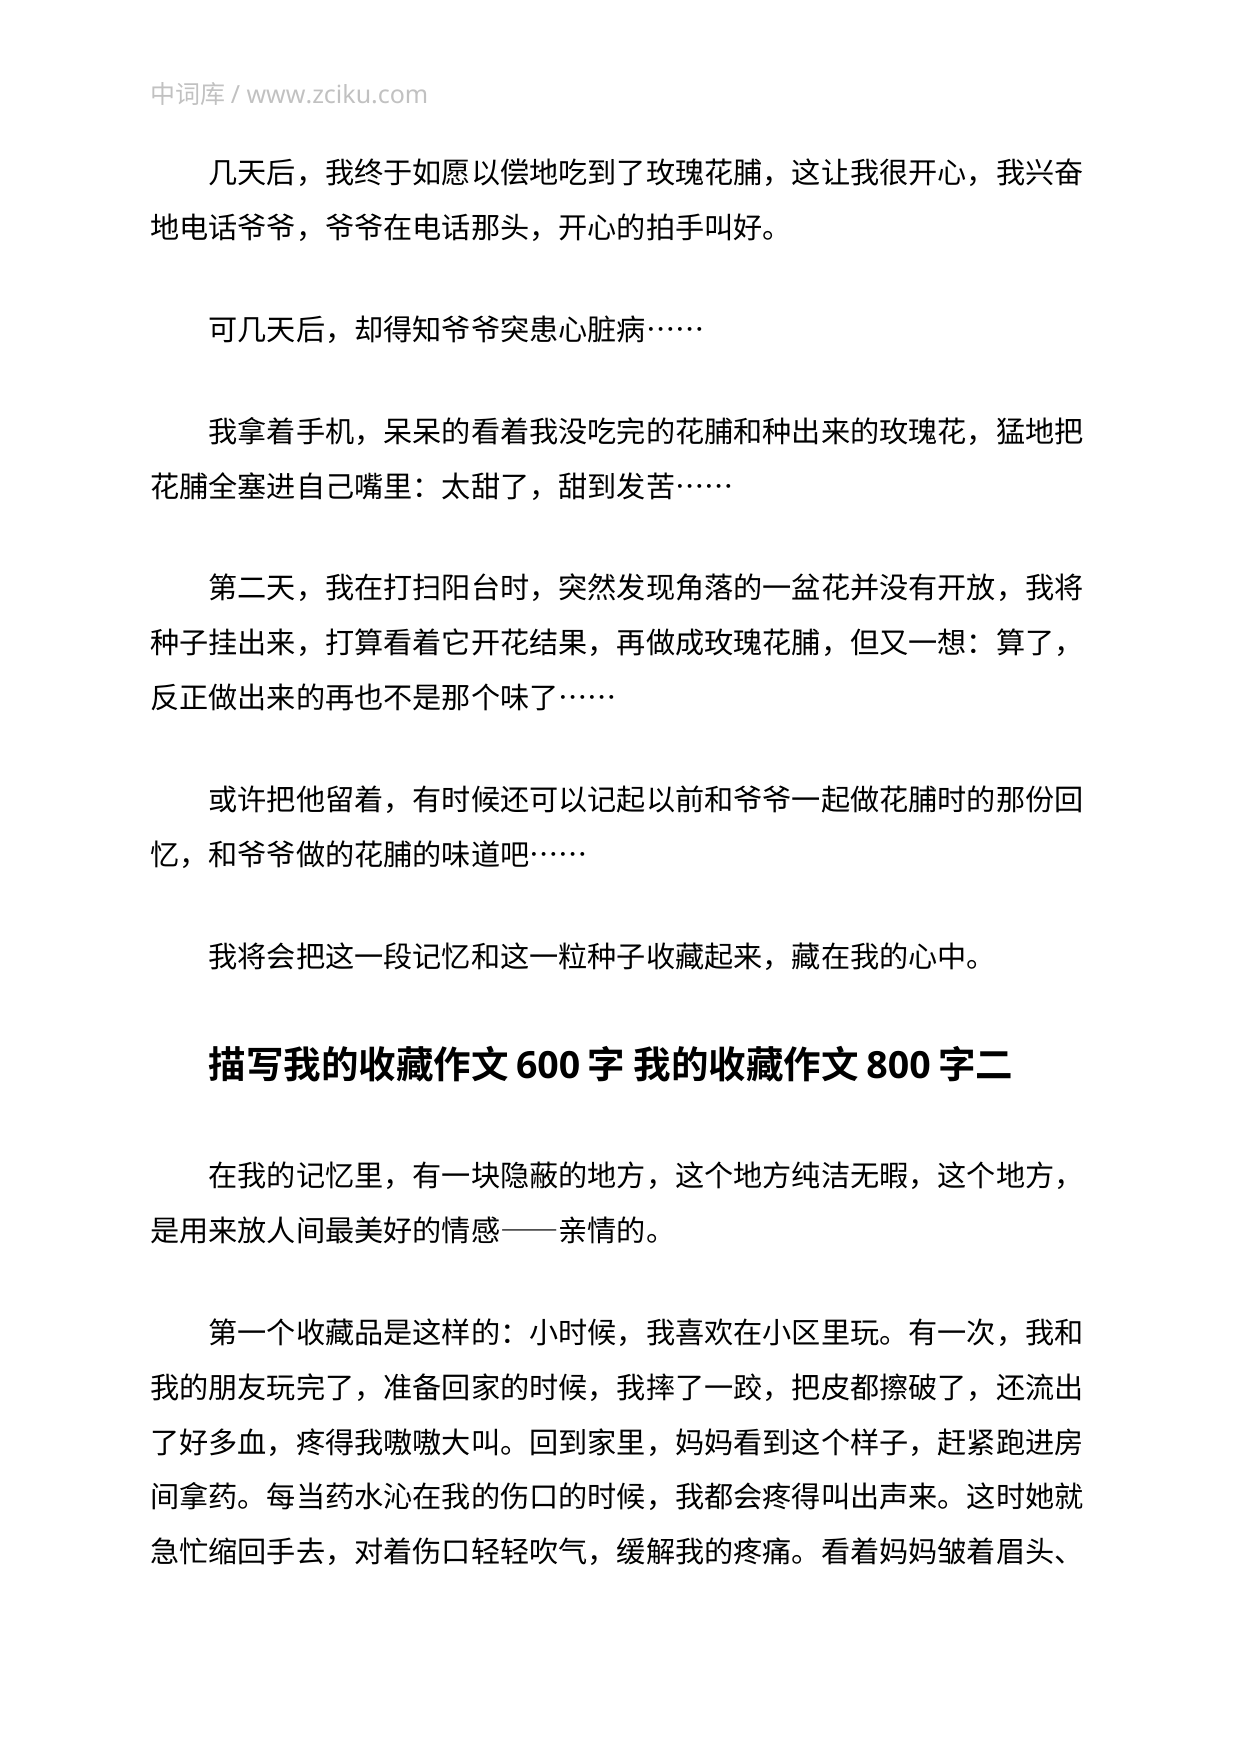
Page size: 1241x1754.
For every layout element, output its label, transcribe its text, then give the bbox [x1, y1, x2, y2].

text 第二天，我在打扫阳台时，突然发现角落的一盆花并没有开放，我将种子挂出来，打算看着它开花结果，再做成玫瑰花脯，但又一想：算了，反正做出来的再也不是那个味了…… [150, 565, 1090, 717]
text 我将会把这一段记忆和这一粒种子收藏起来，藏在我的心中。 [150, 933, 1090, 976]
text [150, 1309, 1090, 1571]
text 我拿着手机，呆呆的看着我没吃完的花脯和种出来的玫瑰花，猛地把花脯全塞进自己嘴里：太甜了，甜到发苦…… [150, 408, 1090, 506]
text 或许把他留着，有时候还可以记起以前和爷爷一起做花脯时的那份回忆，和爷爷做的花脯的味道吧…… [150, 777, 1090, 874]
text 可几天后，却得知爷爷突患心脏病…… [150, 307, 1090, 349]
text 几天后，我终于如愿以偿地吃到了玫瑰花脯，这让我很开心，我兴奋地电话爷爷，爷爷在电话那头，开心的拍手叫好。 [150, 150, 1090, 247]
text 在我的记忆里，有一块隐蔽的地方，这个地方纯洁无暇，这个地方，是用来放人间最美好的情感——亲情的。 [150, 1153, 1090, 1250]
text 描写我的收藏作文600字 我的收藏作文800字二 [150, 1035, 1090, 1089]
